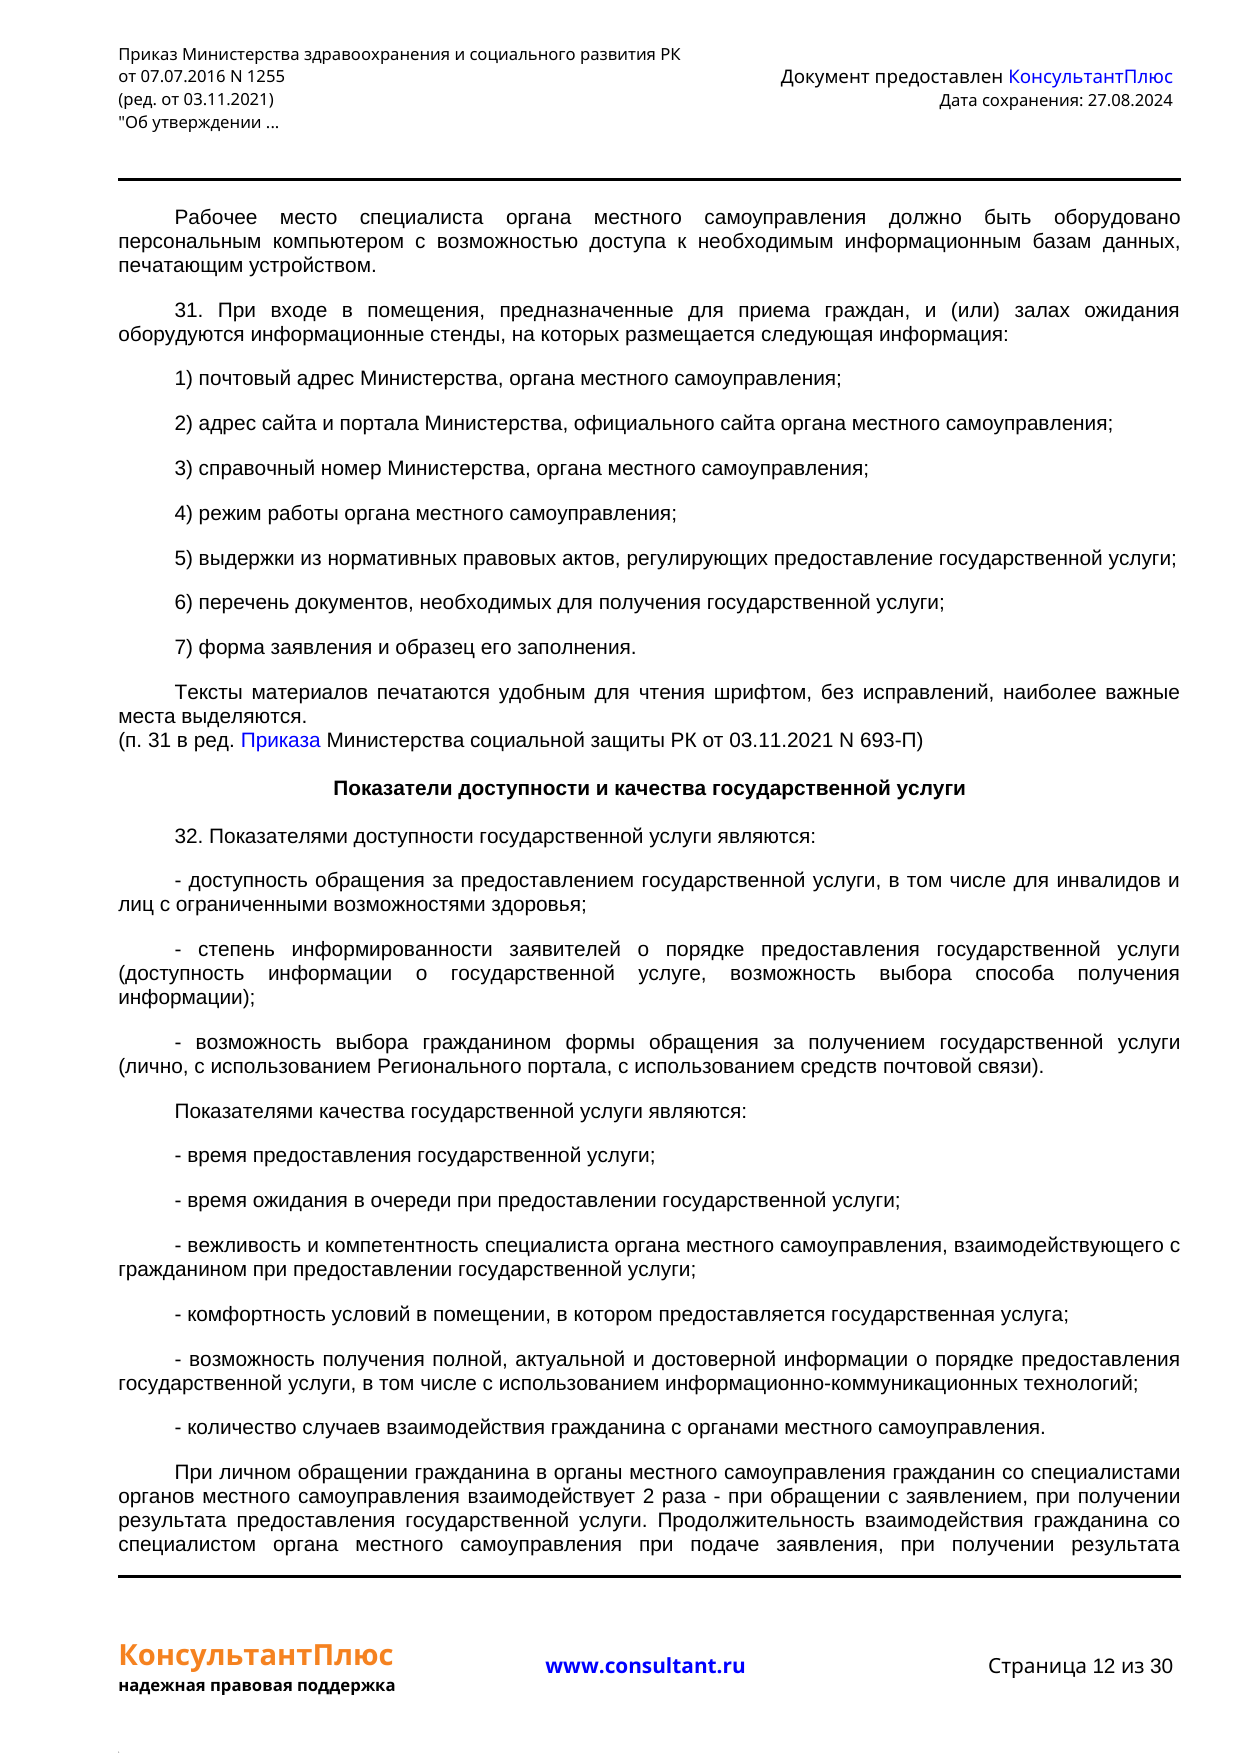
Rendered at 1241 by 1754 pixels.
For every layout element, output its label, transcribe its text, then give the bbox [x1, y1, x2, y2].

text 4) режим работы органа местного самоуправления; [118, 501, 1181, 524]
text Тексты материалов печатаются удобным для чтения шрифтом, без исправлений, наиболее важные места выделяются. [118, 680, 1181, 728]
text - возможность выбора гражданином формы обращения за получением государственной услуги (лично, с использованием Регионального портала, с использованием средств почтовой связи). [118, 1030, 1181, 1078]
text - возможность получения полной, актуальной и достоверной информации о порядке предоставления государственной услуги, в том числе с использованием информационно-коммуникационных технологий; [118, 1346, 1181, 1394]
text Показателями качества государственной услуги являются: [118, 1098, 1181, 1122]
text - доступность обращения за предоставлением государственной услуги, в том числе для инвалидов и лиц с ограниченными возможностями здоровья; [118, 868, 1181, 916]
text 32. Показателями доступности государственной услуги являются: [118, 823, 1181, 847]
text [118, 1460, 1181, 1556]
text 31. При входе в помещения, предназначенные для приема граждан, и (или) залах ожидания оборудуются информационные стенды, на которых размещается следующая информация: [118, 297, 1181, 345]
text - время предоставления государственной услуги; [118, 1143, 1181, 1167]
text - вежливость и компетентность специалиста органа местного самоуправления, взаимодействующего с гражданином при предоставлении государственной услуги; [118, 1233, 1181, 1281]
text - количество случаев взаимодействия гражданина с органами местного самоуправления. [118, 1415, 1181, 1439]
text Рабочее место специалиста органа местного самоуправления должно быть оборудовано персональным компьютером с возможностью доступа к необходимым информационным базам данных, печатающим устройством. [118, 205, 1181, 277]
text 1) почтовый адрес Министерства, органа местного самоуправления; [118, 366, 1181, 390]
text 6) перечень документов, необходимых для получения государственной услуги; [118, 590, 1181, 614]
text - время ожидания в очереди при предоставлении государственной услуги; [118, 1188, 1181, 1212]
text 5) выдержки из нормативных правовых актов, регулирующих предоставление государственной услуги; [118, 545, 1181, 569]
text 2) адрес сайта и портала Министерства, официального сайта органа местного самоуправления; [118, 411, 1181, 435]
text 3) справочный номер Министерства, органа местного самоуправления; [118, 456, 1181, 480]
text - комфортность условий в помещении, в котором предоставляется государственная услуга; [118, 1302, 1181, 1326]
text 7) форма заявления и образец его заполнения. [118, 635, 1181, 659]
text (п. 31 в ред. Приказа Министерства социальной защиты РК от 03.11.2021 N 693-П) [118, 728, 1181, 752]
text - степень информированности заявителей о порядке предоставления государственной услуги (доступность информации о государственной услуге, возможность выбора способа получения информации); [118, 937, 1181, 1009]
title Показатели доступности и качества государственной услуги [118, 776, 1181, 799]
